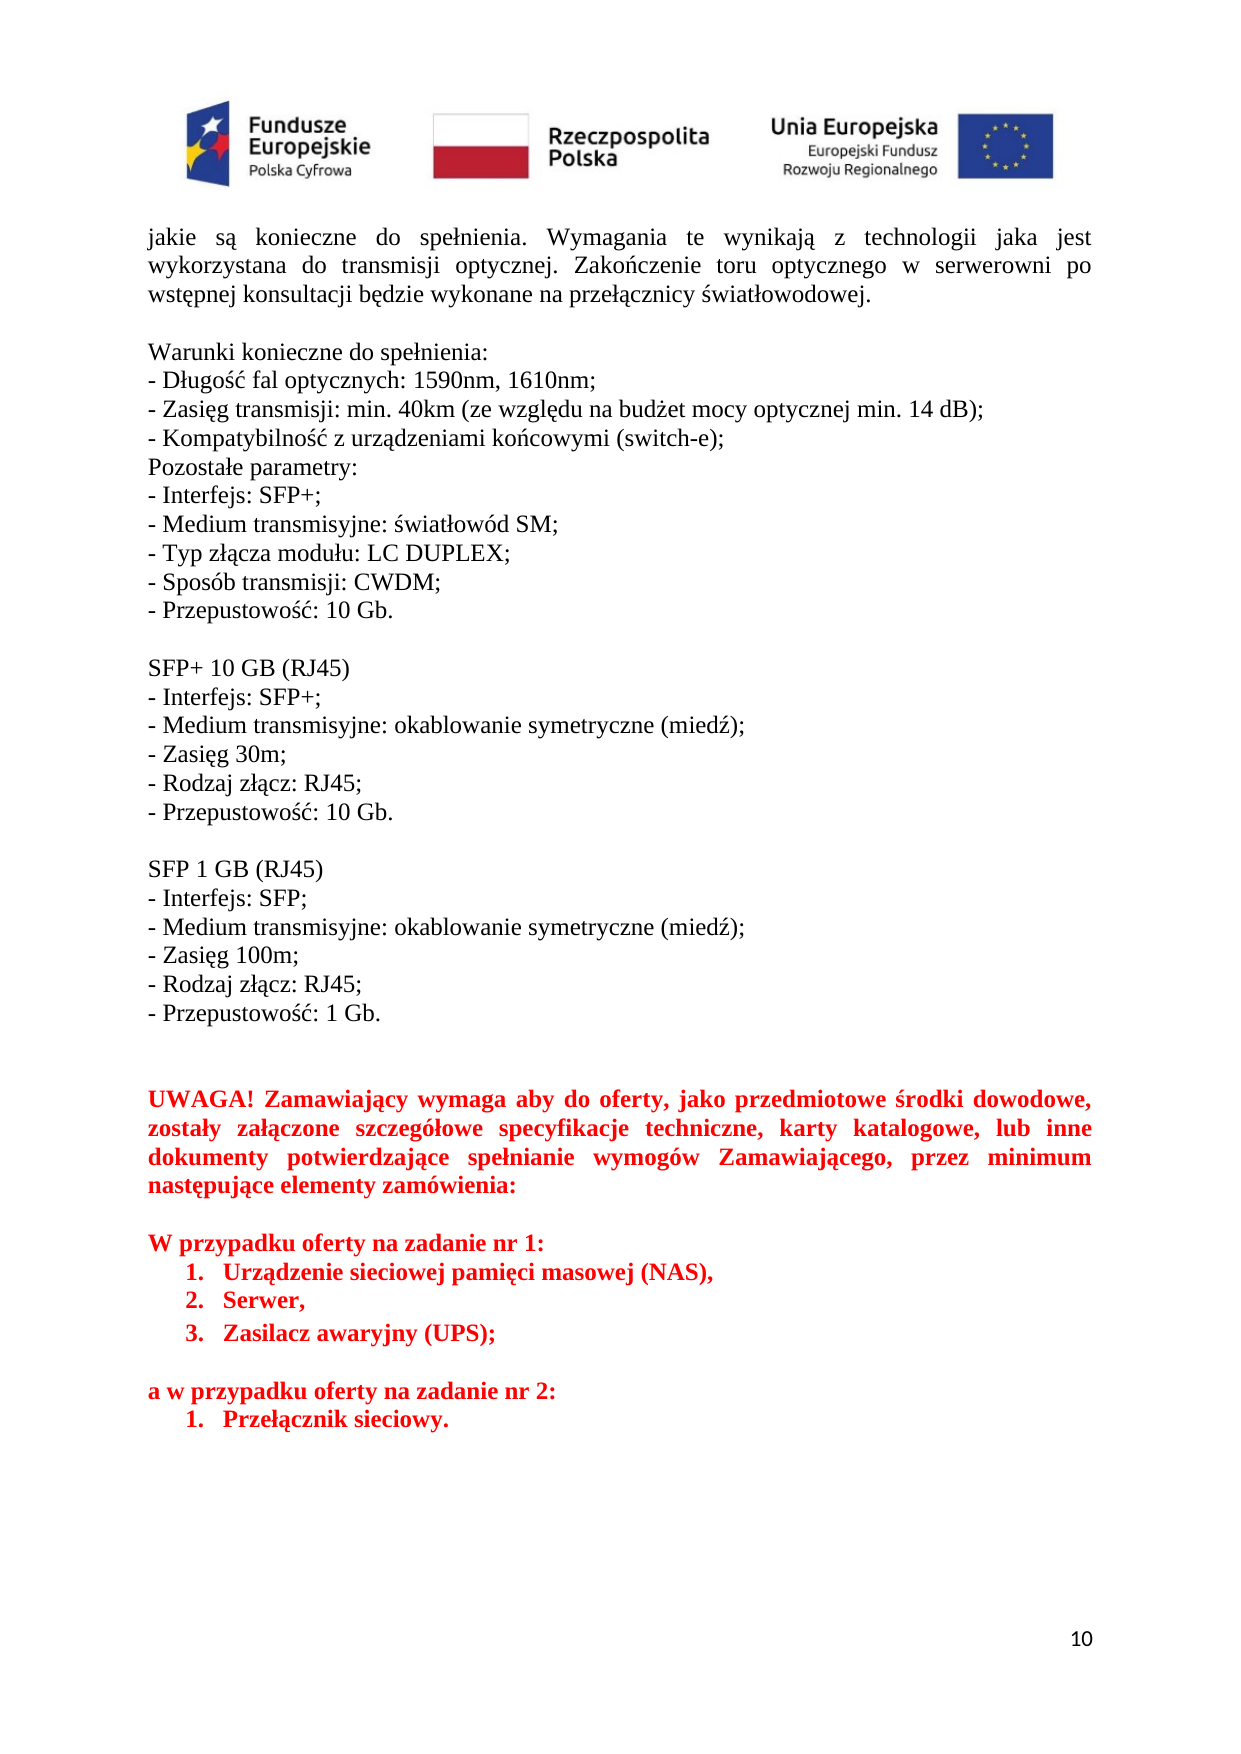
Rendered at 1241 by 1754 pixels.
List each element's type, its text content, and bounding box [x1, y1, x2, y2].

picture [147, 73, 1093, 222]
text jakie są konieczne do spełnienia. Wymagania te wynikają z technologii jaka jest wykorzystana do transmisji optycznej. Zakończenie toru optycznego w serwerowni po wstępnej konsultacji będzie wykonane na przełącznicy światłowodowej. [148, 222, 1093, 308]
text - Zasięg transmisji: min. 40km (ze względu na budżet mocy optycznej min. 14 dB); [148, 394, 1093, 423]
text - Kompatybilność z urządzeniami końcowymi (switch-e); [148, 423, 1093, 452]
list Przełącznik sieciowy. [185, 1404, 1093, 1433]
text - Rodzaj złącz: RJ45; [148, 768, 1093, 797]
text - Medium transmisyjne: okablowanie symetryczne (miedź); [148, 710, 1093, 739]
text UWAGA! Zamawiający wymaga aby do oferty, jako przedmiotowe środki dowodowe, zostały załączone szczegółowe specyfikacje techniczne, karty katalogowe, lub inne dokumenty potwierdzające spełnianie wymogów Zamawiającego, przez minimum następujące elementy zamówienia: [148, 1084, 1093, 1199]
text - Interfejs: SFP+; [148, 480, 1093, 509]
list Urządzenie sieciowej pamięci masowej (NAS), [185, 1257, 1093, 1285]
text W przypadku oferty na zadanie nr 1: [148, 1199, 1093, 1257]
text - Interfejs: SFP+; [148, 682, 1093, 710]
text - Sposób transmisji: CWDM; [148, 567, 1093, 595]
text Warunki konieczne do spełnienia: [148, 337, 1093, 365]
text - Zasięg 30m; [148, 739, 1093, 768]
text - Przepustowość: 10 Gb. [148, 797, 1093, 825]
text SFP 1 GB (RJ45) [148, 854, 1093, 883]
text SFP+ 10 GB (RJ45) [148, 653, 1093, 682]
text - Rodzaj złącz: RJ45; [148, 969, 1093, 998]
text - Przepustowość: 10 Gb. [148, 595, 1093, 624]
text - Typ złącza modułu: LC DUPLEX; [148, 538, 1093, 567]
text a w przypadku oferty na zadanie nr 2: [148, 1376, 1093, 1404]
text - Długość fal optycznych: 1590nm, 1610nm; [148, 365, 1093, 394]
text - Przepustowość: 1 Gb. [148, 998, 1093, 1027]
text - Zasięg 100m; [148, 940, 1093, 969]
text Pozostałe parametry: [148, 452, 1093, 480]
list Zasilacz awaryjny (UPS); [185, 1318, 1093, 1347]
text - Interfejs: SFP; [148, 883, 1093, 912]
text - Medium transmisyjne: światłowód SM; [148, 509, 1093, 538]
list Serwer, [185, 1285, 1093, 1314]
text - Medium transmisyjne: okablowanie symetryczne (miedź); [148, 912, 1093, 940]
